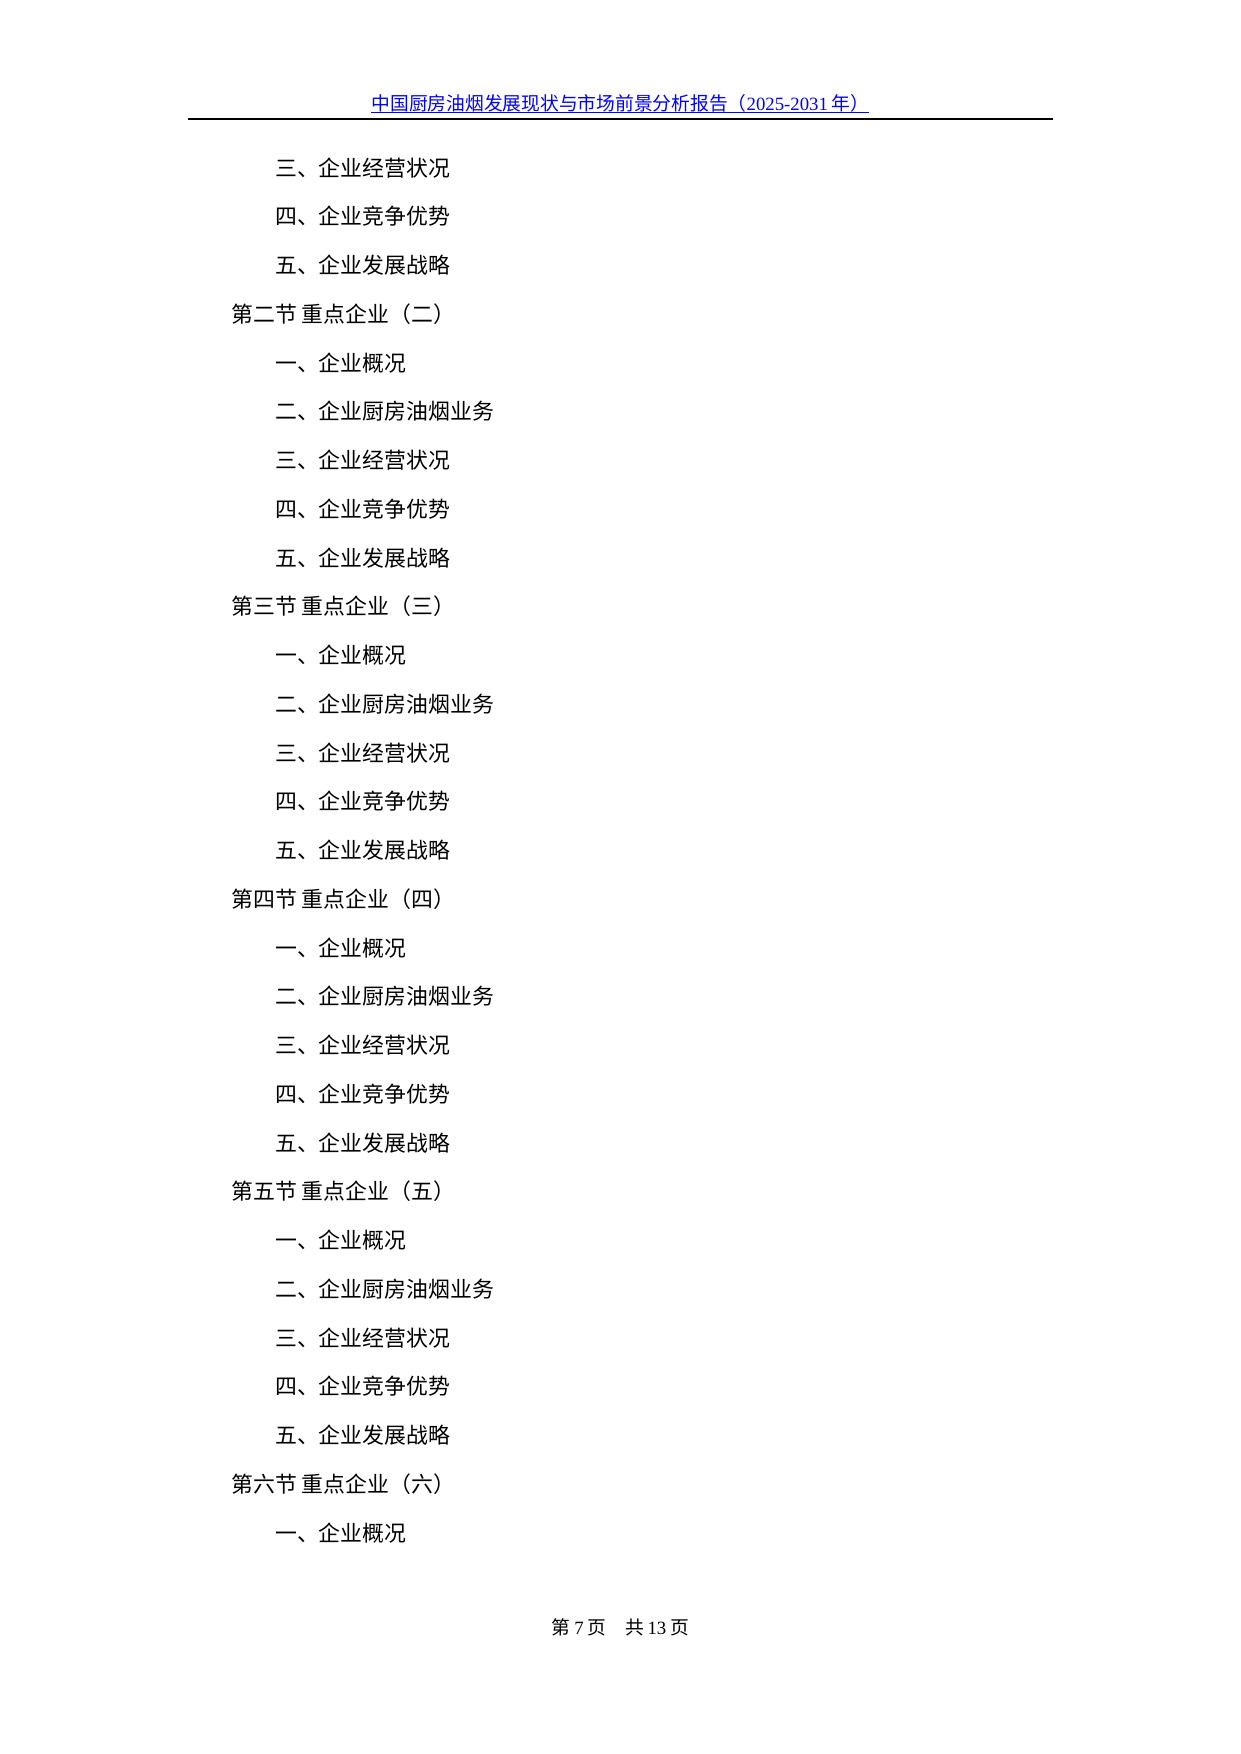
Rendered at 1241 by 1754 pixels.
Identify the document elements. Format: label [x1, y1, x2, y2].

text [187, 150, 1053, 1548]
